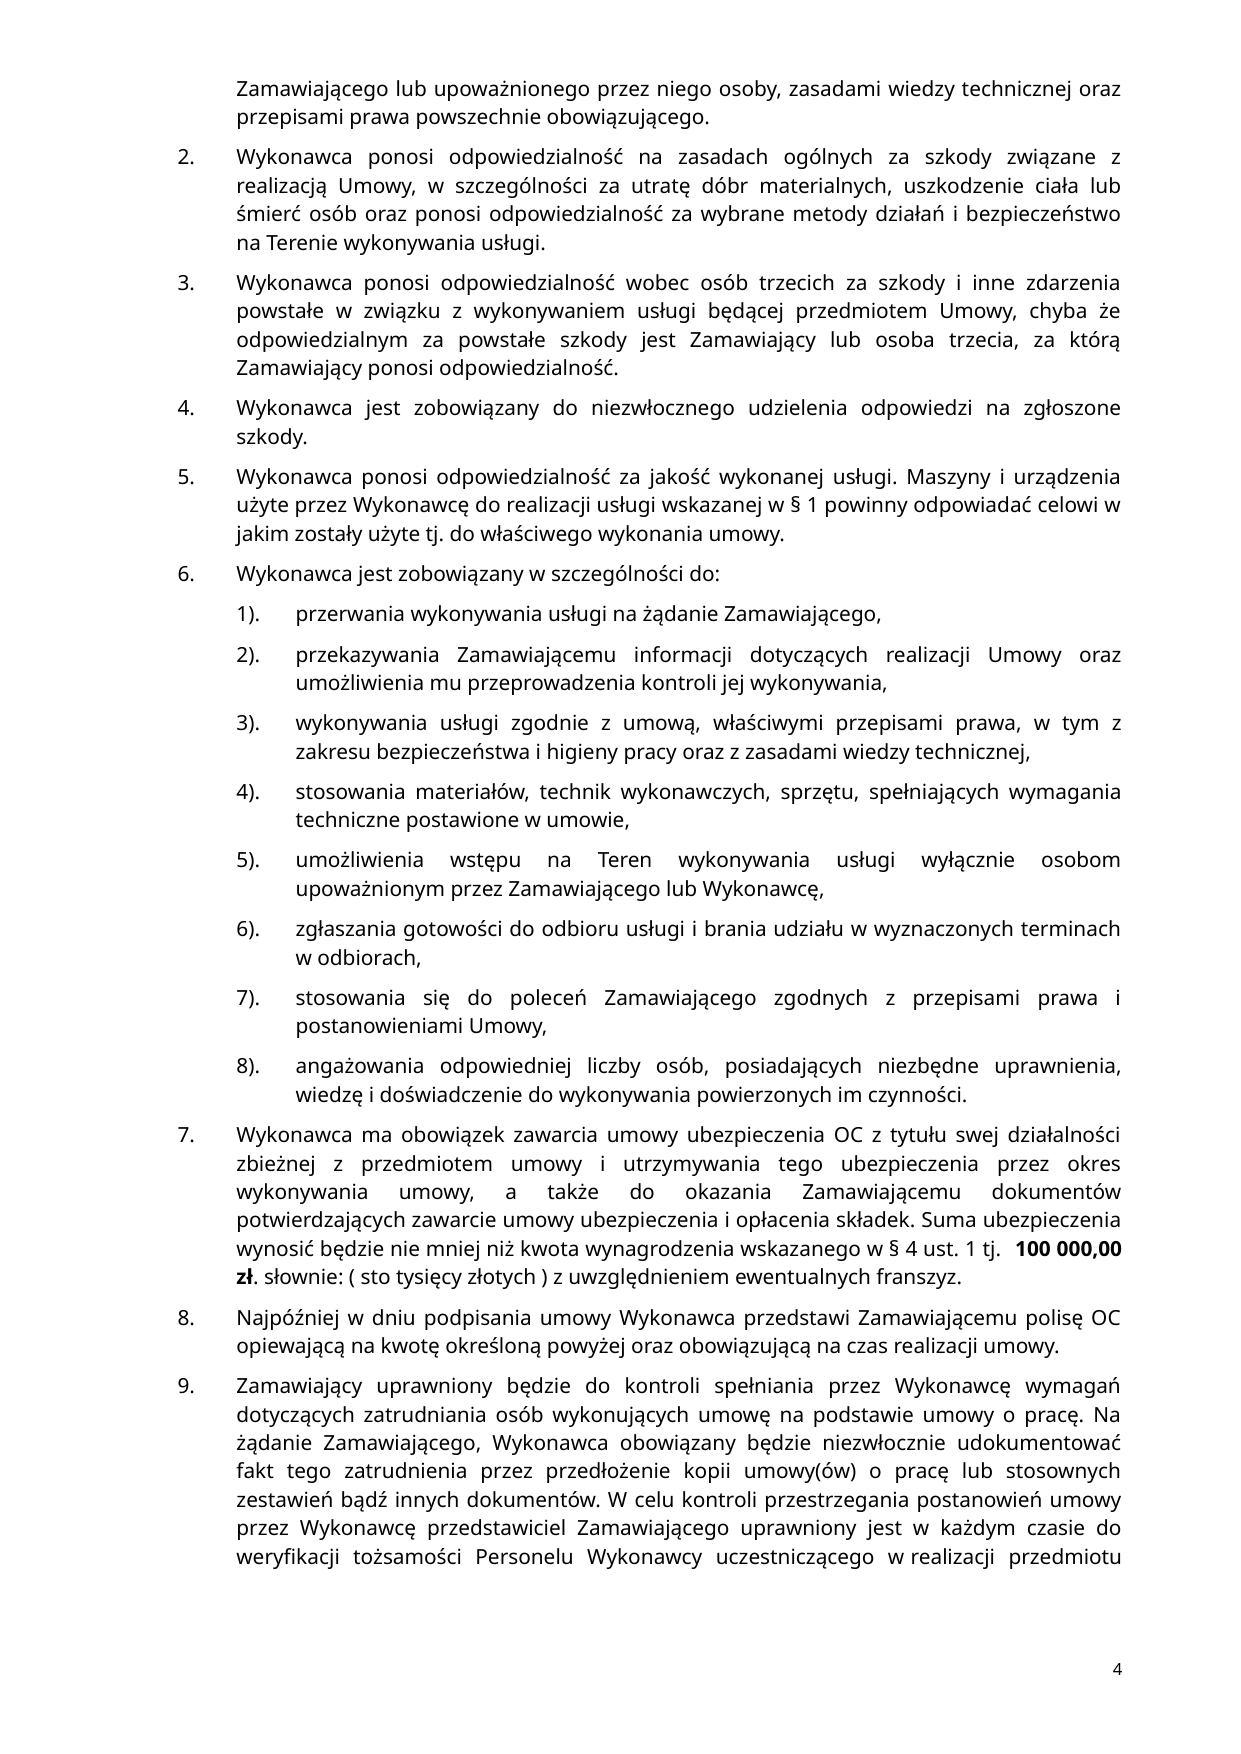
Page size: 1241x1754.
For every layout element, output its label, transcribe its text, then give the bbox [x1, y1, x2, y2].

list wykonywania usługi zgodnie z umową, właściwymi przepisami prawa, w tym z zakresu bezpieczeństwa i higieny pracy oraz z zasadami wiedzy technicznej, [236, 708, 1122, 765]
list Wykonawca jest zobowiązany w szczególności do: [177, 559, 1122, 588]
list Najpóźniej w dniu podpisania umowy Wykonawca przedstawi Zamawiającemu polisę OC opiewającą na kwotę określoną powyżej oraz obowiązującą na czas realizacji umowy. [177, 1303, 1122, 1359]
list Wykonawca ma obowiązek zawarcia umowy ubezpieczenia OC z tytułu swej działalności zbieżnej z przedmiotem umowy i utrzymywania tego ubezpieczenia przez okres wykonywania umowy, a także do okazania Zamawiającemu dokumentów potwierdzających zawarcie umowy ubezpieczenia i opłacenia składek. Suma ubezpieczenia wynosić będzie nie mniej niż kwota wynagrodzenia wskazanego w § 4 ust. 1 tj. 100 000,00 zł. słownie: ( sto tysięcy złotych ) z uwzględnieniem ewentualnych franszyz. [177, 1120, 1122, 1291]
list stosowania materiałów, technik wykonawczych, sprzętu, spełniających wymagania techniczne postawione w umowie, [236, 777, 1122, 834]
list przekazywania Zamawiającemu informacji dotyczących realizacji Umowy oraz umożliwienia mu przeprowadzenia kontroli jej wykonywania, [236, 640, 1122, 697]
list zgłaszania gotowości do odbioru usługi i brania udziału w wyznaczonych terminach w odbiorach, [236, 914, 1122, 971]
list Wykonawca ponosi odpowiedzialność na zasadach ogólnych za szkody związane z realizacją Umowy, w szczególności za utratę dóbr materialnych, uszkodzenie ciała lub śmierć osób oraz ponosi odpowiedzialność za wybrane metody działań i bezpieczeństwo na Terenie wykonywania usługi. [177, 142, 1122, 256]
list Wykonawca jest zobowiązany do niezwłocznego udzielenia odpowiedzi na zgłoszone szkody. [177, 393, 1122, 450]
list stosowania się do poleceń Zamawiającego zgodnych z przepisami prawa i postanowieniami Umowy, [236, 983, 1122, 1040]
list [177, 1371, 1122, 1570]
list przerwania wykonywania usługi na żądanie Zamawiającego, [236, 599, 1122, 628]
list umożliwienia wstępu na Teren wykonywania usługi wyłącznie osobom upoważnionym przez Zamawiającego lub Wykonawcę, [236, 846, 1122, 902]
list Wykonawca ponosi odpowiedzialność wobec osób trzecich za szkody i inne zdarzenia powstałe w związku z wykonywaniem usługi będącej przedmiotem Umowy, chyba że odpowiedzialnym za powstałe szkody jest Zamawiający lub osoba trzecia, za którą Zamawiający ponosi odpowiedzialność. [177, 268, 1122, 382]
list angażowania odpowiedniej liczby osób, posiadających niezbędne uprawnienia, wiedzę i doświadczenie do wykonywania powierzonych im czynności. [236, 1052, 1122, 1108]
list Wykonawca ponosi odpowiedzialność za jakość wykonanej usługi. Maszyny i urządzenia użyte przez Wykonawcę do realizacji usługi wskazanej w § 1 powinny odpowiadać celowi w jakim zostały użyte tj. do właściwego wykonania umowy. [177, 462, 1122, 547]
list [177, 74, 1122, 131]
